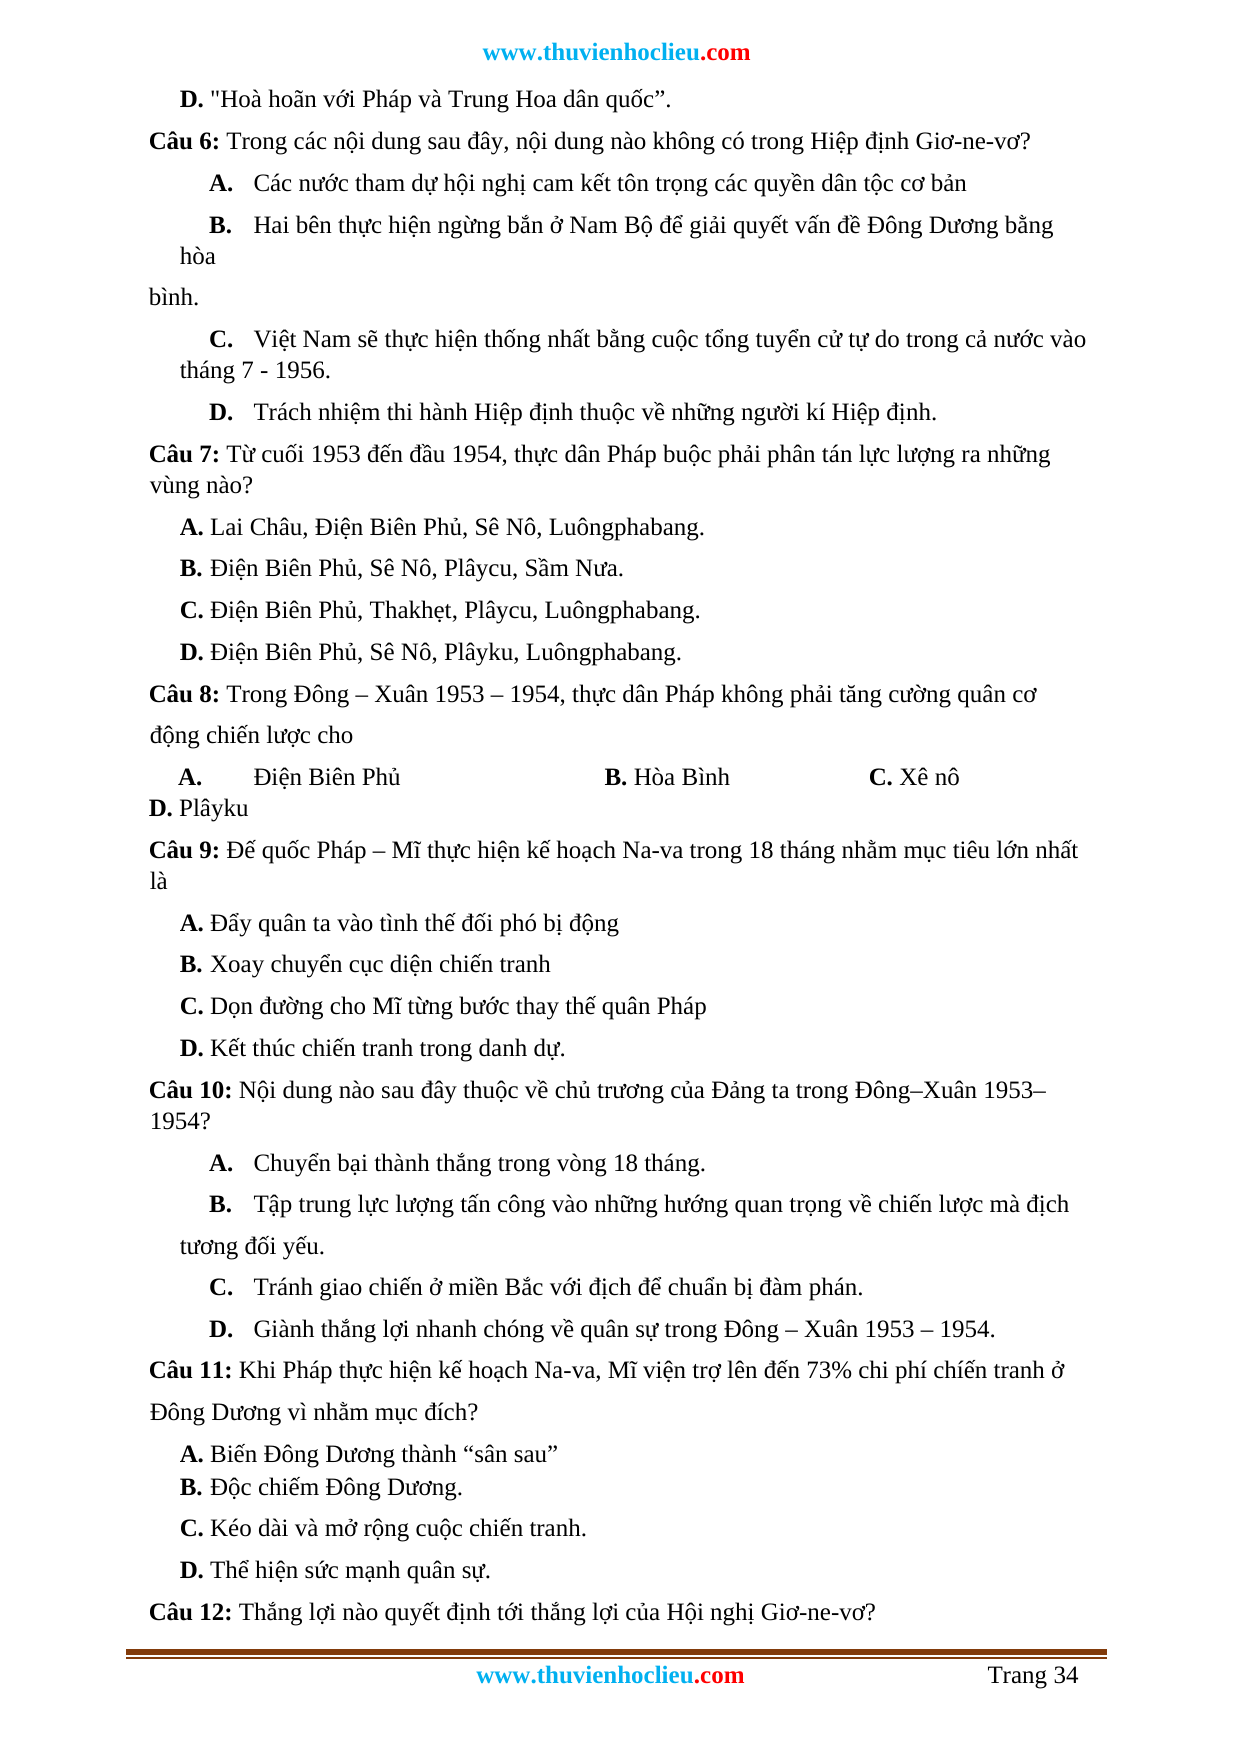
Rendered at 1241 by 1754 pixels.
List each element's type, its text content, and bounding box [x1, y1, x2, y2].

list Đẩy quân ta vào tình thế đối phó bị động [179, 908, 1090, 936]
list Thể hiện sức mạnh quân sự. [179, 1555, 1090, 1584]
list Kết thúc chiến tranh trong danh dự. [179, 1033, 1090, 1062]
list Hai bên thực hiện ngừng bắn ở Nam Bộ để giải quyết vấn đề Đông Dương bằng hòa [179, 210, 1090, 269]
list Việt Nam sẽ thực hiện thống nhất bằng cuộc tổng tuyển cử tự do trong cả nước vào tháng 7 - 1956. [179, 324, 1090, 384]
list Biến Đông Dương thành “sân sau” [179, 1439, 1090, 1468]
list Điện Biên Phủ, Thakhẹt, Plâycu, Luôngphabang. [179, 595, 1090, 624]
text Câu 9: Đế quốc Pháp – Mĩ thực hiện kế hoạch Na-va trong 18 tháng nhằm mục tiêu lớn nhất là [148, 835, 1090, 895]
list Lai Châu, Điện Biên Phủ, Sê Nô, Luôngphabang. [179, 512, 1090, 540]
text Câu 6: Trong các nội dung sau đây, nội dung nào không có trong Hiệp định Giơ-ne-vơ? [148, 126, 1090, 155]
list Dọn đường cho Mĩ từng bước thay thế quân Pháp [179, 991, 1090, 1020]
list Chuyển bại thành thắng trong vòng 18 tháng. [179, 1148, 1090, 1176]
list Trách nhiệm thi hành Hiệp định thuộc về những người kí Hiệp định. [179, 397, 1090, 426]
text Câu 11: Khi Pháp thực hiện kế hoạch Na-va, Mĩ viện trợ lên đến 73% chi phí chíến tranh ở Đông Dương vì nhằm mục đích? [148, 1356, 1090, 1426]
list Kéo dài và mở rộng cuộc chiến tranh. [179, 1513, 1090, 1542]
text Câu 10: Nội dung nào sau đây thuộc về chủ trương của Đảng ta trong Đông–Xuân 1953– 1954? [148, 1075, 1090, 1134]
list Tập trung lực lượng tấn công vào những hướng quan trọng về chiến lược mà địch tương đối yếu. [179, 1189, 1090, 1259]
list Độc chiếm Đông Dương. [179, 1472, 1090, 1501]
text Câu 7: Từ cuối 1953 đến đầu 1954, thực dân Pháp buộc phải phân tán lực lượng ra những vùng nào? [148, 439, 1090, 499]
list "Hoà hoãn với Pháp và Trung Hoa dân quốc”. [179, 84, 1090, 113]
list Xoay chuyển cục diện chiến tranh [179, 949, 1090, 978]
text Câu 12: Thắng lợi nào quyết định tới thắng lợi của Hội nghị Giơ-ne-vơ? [148, 1597, 1090, 1626]
list Các nước tham dự hội nghị cam kết tôn trọng các quyền dân tộc cơ bản [179, 168, 1090, 197]
text Câu 8: Trong Đông – Xuân 1953 – 1954, thực dân Pháp không phải tăng cường quân cơ động chiến lược cho [148, 679, 1090, 749]
list Điện Biên Phủ B. Hòa Bình C. Xê nô D. Plâyku [148, 762, 1090, 822]
text bình. [148, 282, 1090, 311]
list Giành thắng lợi nhanh chóng về quân sự trong Đông – Xuân 1953 – 1954. [179, 1314, 1090, 1343]
list Tránh giao chiến ở miền Bắc với địch để chuẩn bị đàm phán. [179, 1272, 1090, 1301]
list Điện Biên Phủ, Sê Nô, Plâycu, Sầm Nưa. [179, 553, 1090, 582]
list Điện Biên Phủ, Sê Nô, Plâyku, Luôngphabang. [179, 637, 1090, 666]
